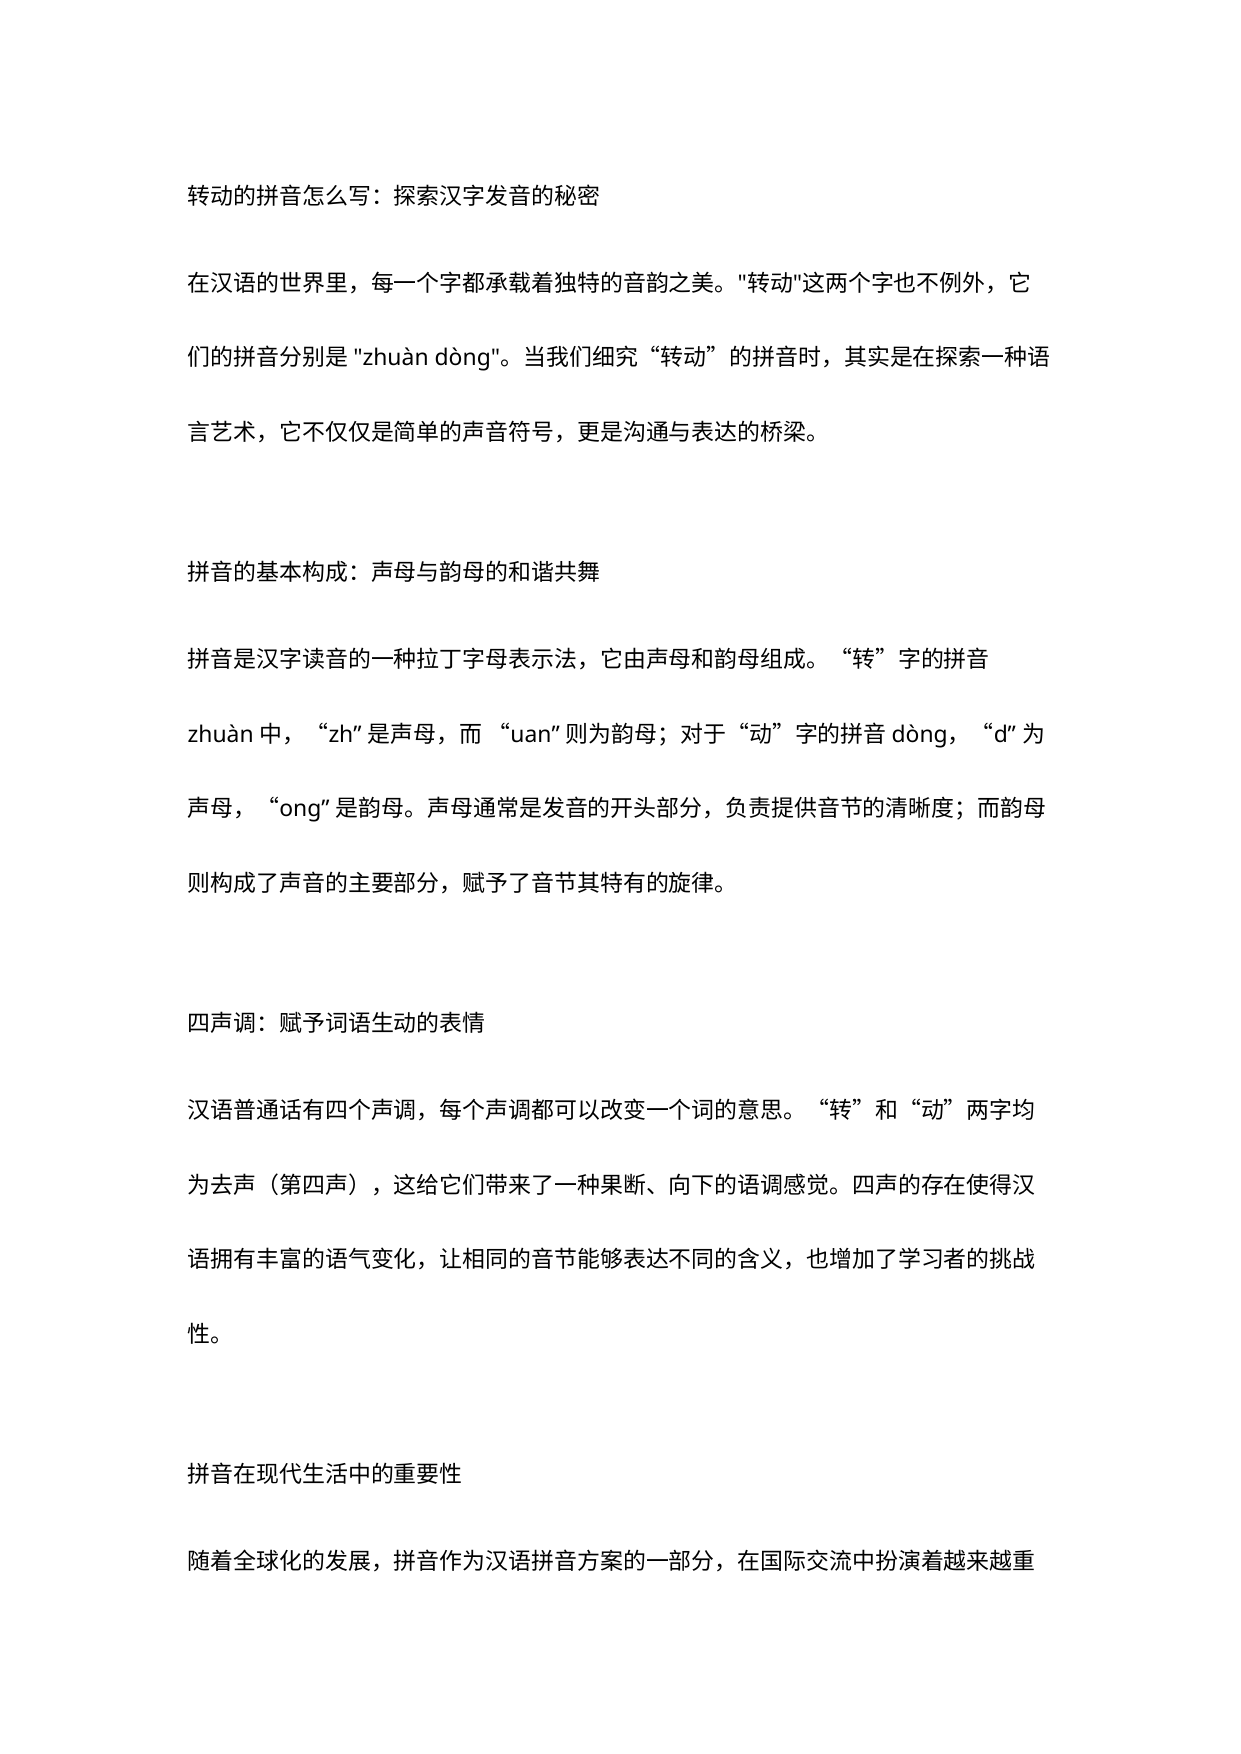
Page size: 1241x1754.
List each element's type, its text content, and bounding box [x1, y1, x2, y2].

text 四声调：赋予词语生动的表情 [187, 989, 1053, 1054]
text 拼音在现代生活中的重要性 [187, 1440, 1053, 1505]
text 转动的拼音怎么写：探索汉字发音的秘密 [187, 162, 1053, 227]
text 拼音的基本构成：声母与韵母的和谐共舞 [187, 538, 1053, 603]
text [187, 1527, 1053, 1592]
text 拼音是汉字读音的一种拉丁字母表示法，它由声母和韵母组成。“转”字的拼音 zhuàn 中，“zh” 是声母，而 “uan” 则为韵母；对于“动”字的拼音 dòng，“d” 为声母，“ong” 是韵母。声母通常是发音的开头部分，负责提供音节的清晰度；而韵母则构成了声音的主要部分，赋予了音节其特有的旋律。 [187, 625, 1053, 914]
text 在汉语的世界里，每一个字都承载着独特的音韵之美。"转动"这两个字也不例外，它们的拼音分别是 "zhuàn dòng"。当我们细究“转动”的拼音时，其实是在探索一种语言艺术，它不仅仅是简单的声音符号，更是沟通与表达的桥梁。 [187, 248, 1053, 463]
text 汉语普通话有四个声调，每个声调都可以改变一个词的意思。“转”和“动”两字均为去声（第四声），这给它们带来了一种果断、向下的语调感觉。四声的存在使得汉语拥有丰富的语气变化，让相同的音节能够表达不同的含义，也增加了学习者的挑战性。 [187, 1076, 1053, 1365]
